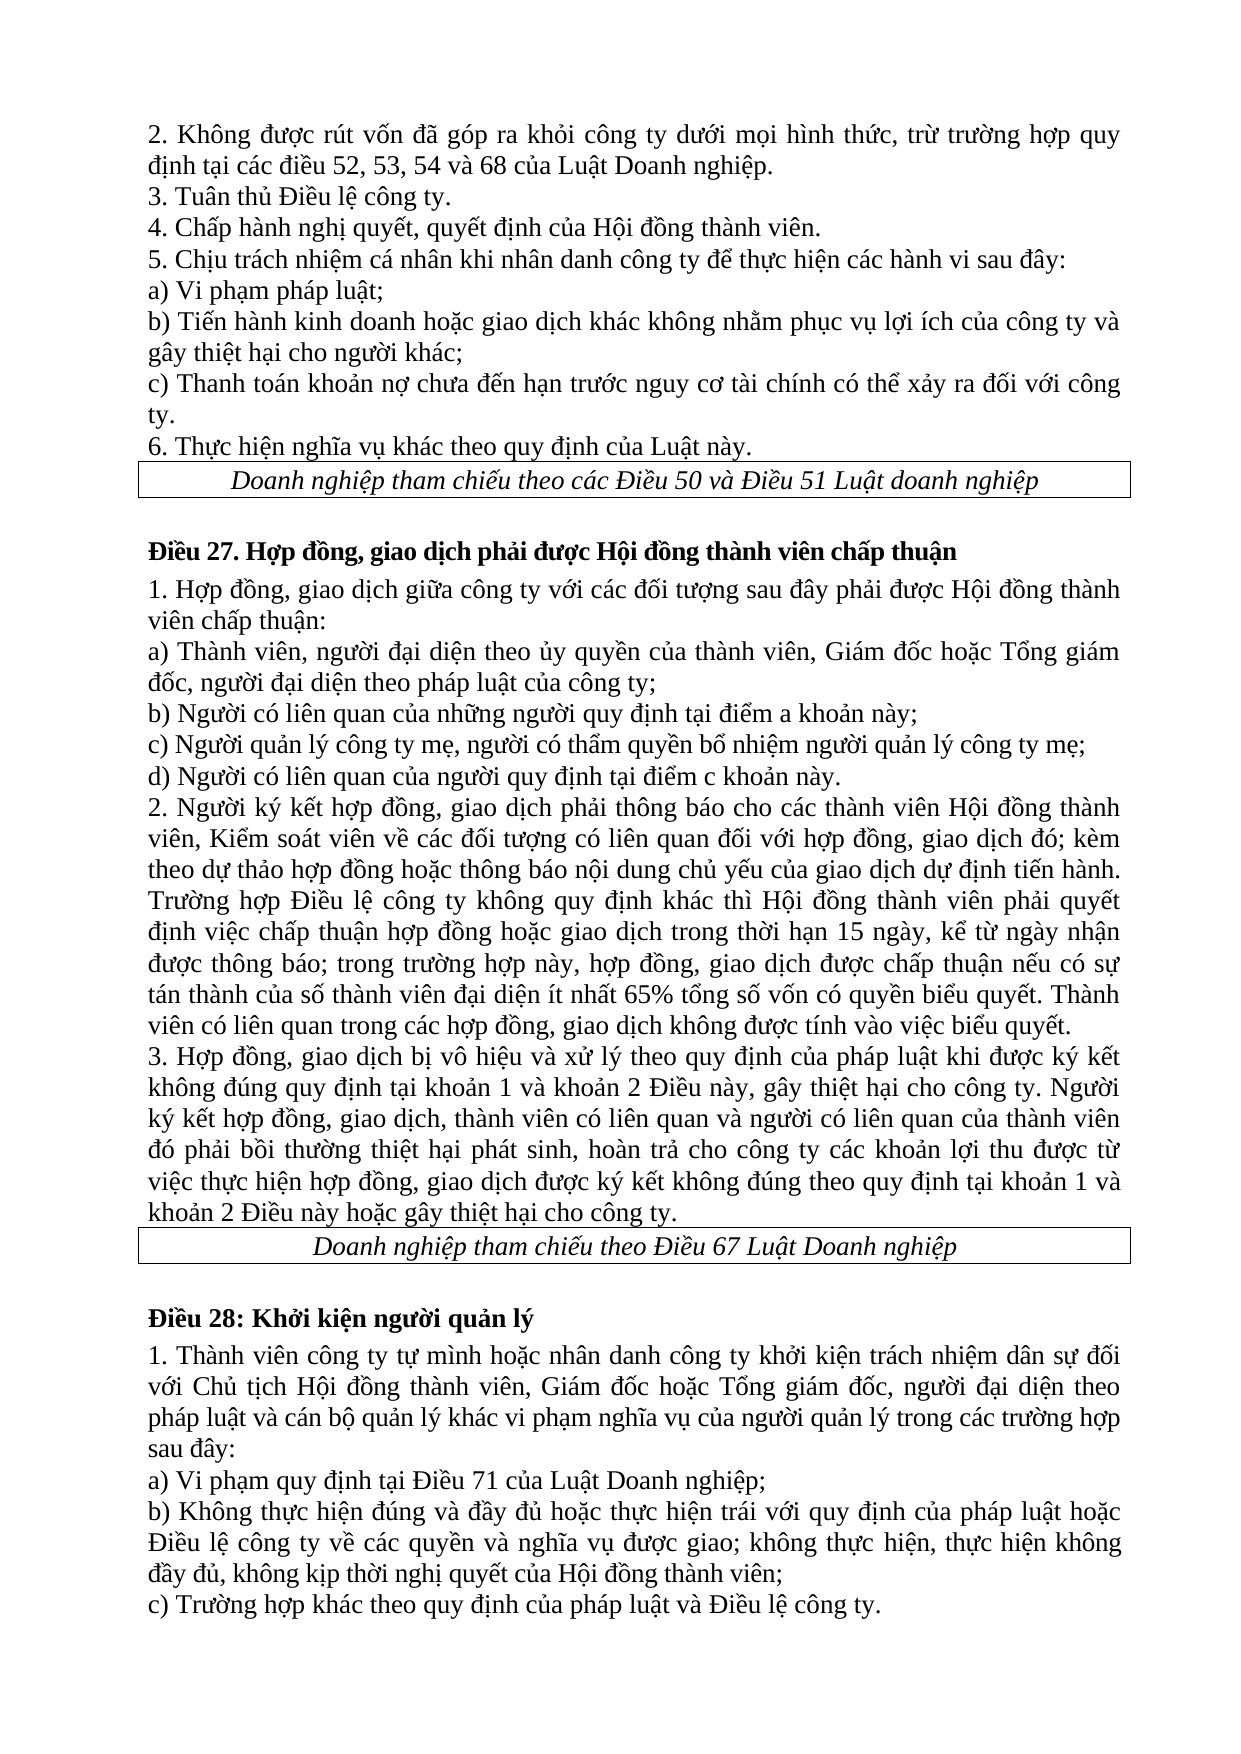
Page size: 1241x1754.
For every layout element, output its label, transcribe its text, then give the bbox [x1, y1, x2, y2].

text d) Người có liên quan của người quy định tại điểm c khoản này. [148, 760, 1122, 791]
text 1. Thành viên công ty tự mình hoặc nhân danh công ty khởi kiện trách nhiệm dân sự đối với Chủ tịch Hội đồng thành viên, Giám đốc hoặc Tổng giám đốc, người đại diện theo pháp luật và cán bộ quản lý khác vi phạm nghĩa vụ của người quản lý trong các trường hợp sau đây: [148, 1339, 1122, 1464]
text Điều 28: Khởi kiện người quản lý [148, 1302, 1122, 1333]
text b) Tiến hành kinh doanh hoặc giao dịch khác không nhằm phục vụ lợi ích của công ty và gây thiệt hại cho người khác; [148, 305, 1122, 367]
text Doanh nghiệp tham chiếu theo Điều 67 Luật Doanh nghiệp [139, 1228, 1130, 1263]
text 6. Thực hiện nghĩa vụ khác theo quy định của Luật này. [148, 429, 1122, 461]
text 2. Người ký kết hợp đồng, giao dịch phải thông báo cho các thành viên Hội đồng thành viên, Kiểm soát viên về các đối tượng có liên quan đối với hợp đồng, giao dịch đó; kèm theo dự thảo hợp đồng hoặc thông báo nội dung chủ yếu của giao dịch dự định tiến hành. Trường hợp Điều lệ công ty không quy định khác thì Hội đồng thành viên phải quyết định việc chấp thuận hợp đồng hoặc giao dịch trong thời hạn 15 ngày, kể từ ngày nhận được thông báo; trong trường hợp này, hợp đồng, giao dịch được chấp thuận nếu có sự tán thành của số thành viên đại diện ít nhất 65% tổng số vốn có quyền biểu quyết. Thành viên có liên quan trong các hợp đồng, giao dịch không được tính vào việc biểu quyết. [148, 791, 1122, 1040]
text 3. Hợp đồng, giao dịch bị vô hiệu và xử lý theo quy định của pháp luật khi được ký kết không đúng quy định tại khoản 1 và khoản 2 Điều này, gây thiệt hại cho công ty. Người ký kết hợp đồng, giao dịch, thành viên có liên quan và người có liên quan của thành viên đó phải bồi thường thiệt hại phát sinh, hoàn trả cho công ty các khoản lợi thu được từ việc thực hiện hợp đồng, giao dịch được ký kết không đúng theo quy định tại khoản 1 và khoản 2 Điều này hoặc gây thiệt hại cho công ty. [148, 1040, 1122, 1227]
text 3. Tuân thủ Điều lệ công ty. [148, 180, 1122, 212]
text 4. Chấp hành nghị quyết, quyết định của Hội đồng thành viên. [148, 212, 1122, 243]
text 5. Chịu trách nhiệm cá nhân khi nhân danh công ty để thực hiện các hành vi sau đây: [148, 243, 1122, 274]
text Điều 27. Hợp đồng, giao dịch phải được Hội đồng thành viên chấp thuận [148, 536, 1122, 567]
text a) Vi phạm quy định tại Điều 71 của Luật Doanh nghiệp; [148, 1464, 1122, 1495]
text 1. Hợp đồng, giao dịch giữa công ty với các đối tượng sau đây phải được Hội đồng thành viên chấp thuận: [148, 573, 1122, 635]
text c) Trường hợp khác theo quy định của pháp luật và Điều lệ công ty. [148, 1588, 1122, 1619]
text a) Thành viên, người đại diện theo ủy quyền của thành viên, Giám đốc hoặc Tổng giám đốc, người đại diện theo pháp luật của công ty; [148, 635, 1122, 697]
text Doanh nghiệp tham chiếu theo các Điều 50 và Điều 51 Luật doanh nghiệp [139, 462, 1130, 497]
text b) Người có liên quan của những người quy định tại điểm a khoản này; [148, 697, 1122, 729]
text a) Vi phạm pháp luật; [148, 274, 1122, 305]
text 2. Không được rút vốn đã góp ra khỏi công ty dưới mọi hình thức, trừ trường hợp quy định tại các điều 52, 53, 54 và 68 của Luật Doanh nghiệp. [148, 118, 1122, 180]
text c) Người quản lý công ty mẹ, người có thẩm quyền bổ nhiệm người quản lý công ty mẹ; [148, 729, 1122, 760]
text c) Thanh toán khoản nợ chưa đến hạn trước nguy cơ tài chính có thể xảy ra đối với công ty. [148, 367, 1122, 429]
text b) Không thực hiện đúng và đầy đủ hoặc thực hiện trái với quy định của pháp luật hoặc Điều lệ công ty về các quyền và nghĩa vụ được giao; không thực hiện, thực hiện không đầy đủ, không kịp thời nghị quyết của Hội đồng thành viên; [148, 1495, 1122, 1588]
